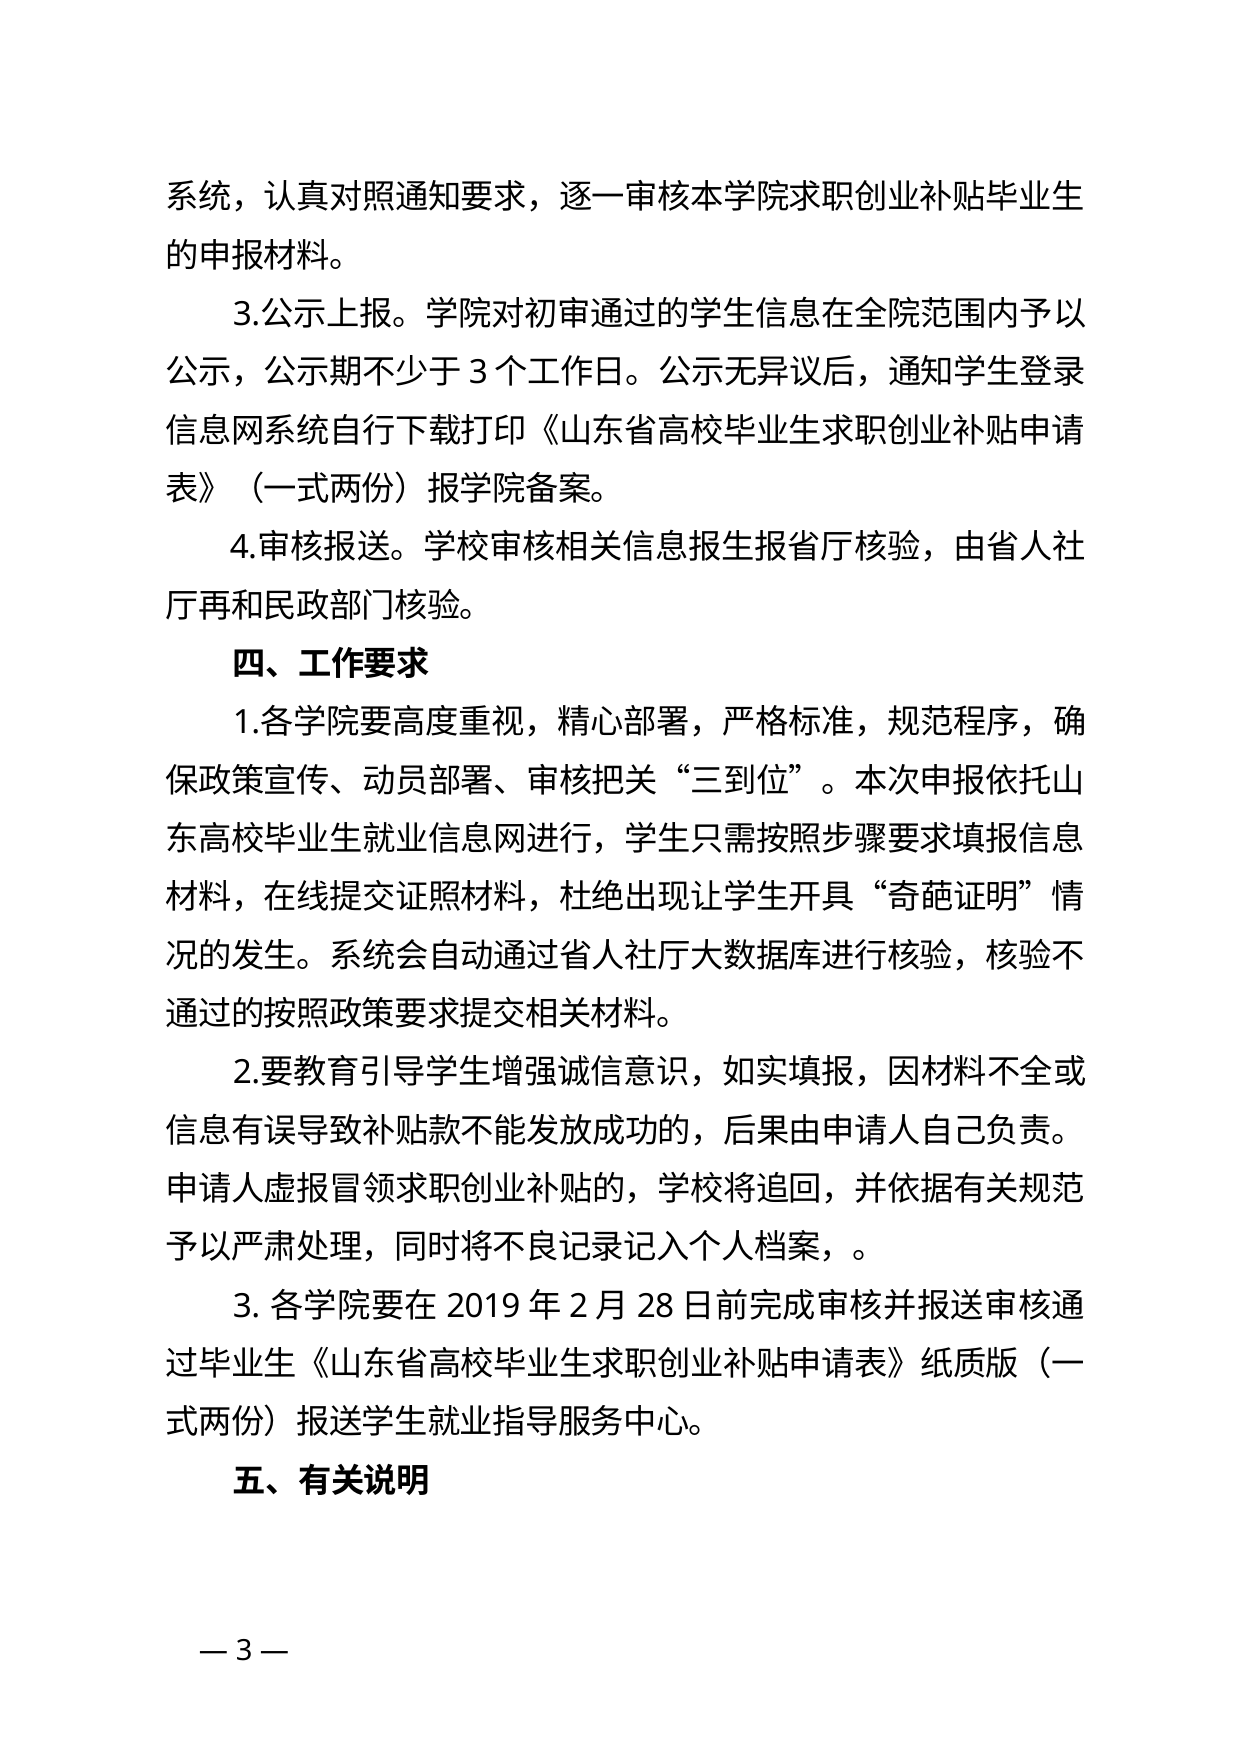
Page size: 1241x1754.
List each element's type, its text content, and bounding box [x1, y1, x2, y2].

text 2.要教育引导学生增强诚信意识，如实填报，因材料不全或信息有误导致补贴款不能发放成功的，后果由申请人自己负责。申请人虚报冒领求职创业补贴的，学校将追回，并依据有关规范予以严肃处理，同时将不良记录记入个人档案，。 [165, 1037, 1087, 1270]
text 五、有关说明 [165, 1445, 1087, 1504]
text 4.审核报送。学校审核相关信息报生报省厅核验，由省人社厅再和民政部门核验。 [165, 512, 1087, 629]
text 系统，认真对照通知要求，逐一审核本学院求职创业补贴毕业生的申报材料。 [165, 162, 1087, 279]
text 3.公示上报。学院对初审通过的学生信息在全院范围内予以公示，公示期不少于3个工作日。公示无异议后，通知学生登录信息网系统自行下载打印《山东省高校毕业生求职创业补贴申请表》（一式两份）报学院备案。 [165, 279, 1087, 512]
text 1.各学院要高度重视，精心部署，严格标准，规范程序，确保政策宣传、动员部署、审核把关“三到位”。本次申报依托山东高校毕业生就业信息网进行，学生只需按照步骤要求填报信息材料，在线提交证照材料，杜绝出现让学生开具“奇葩证明”情况的发生。系统会自动通过省人社厅大数据库进行核验，核验不通过的按照政策要求提交相关材料。 [165, 687, 1087, 1037]
text 3. 各学院要在2019年2月28日前完成审核并报送审核通过毕业生《山东省高校毕业生求职创业补贴申请表》纸质版（一式两份）报送学生就业指导服务中心。 [165, 1270, 1087, 1445]
text 四、工作要求 [165, 629, 1087, 687]
